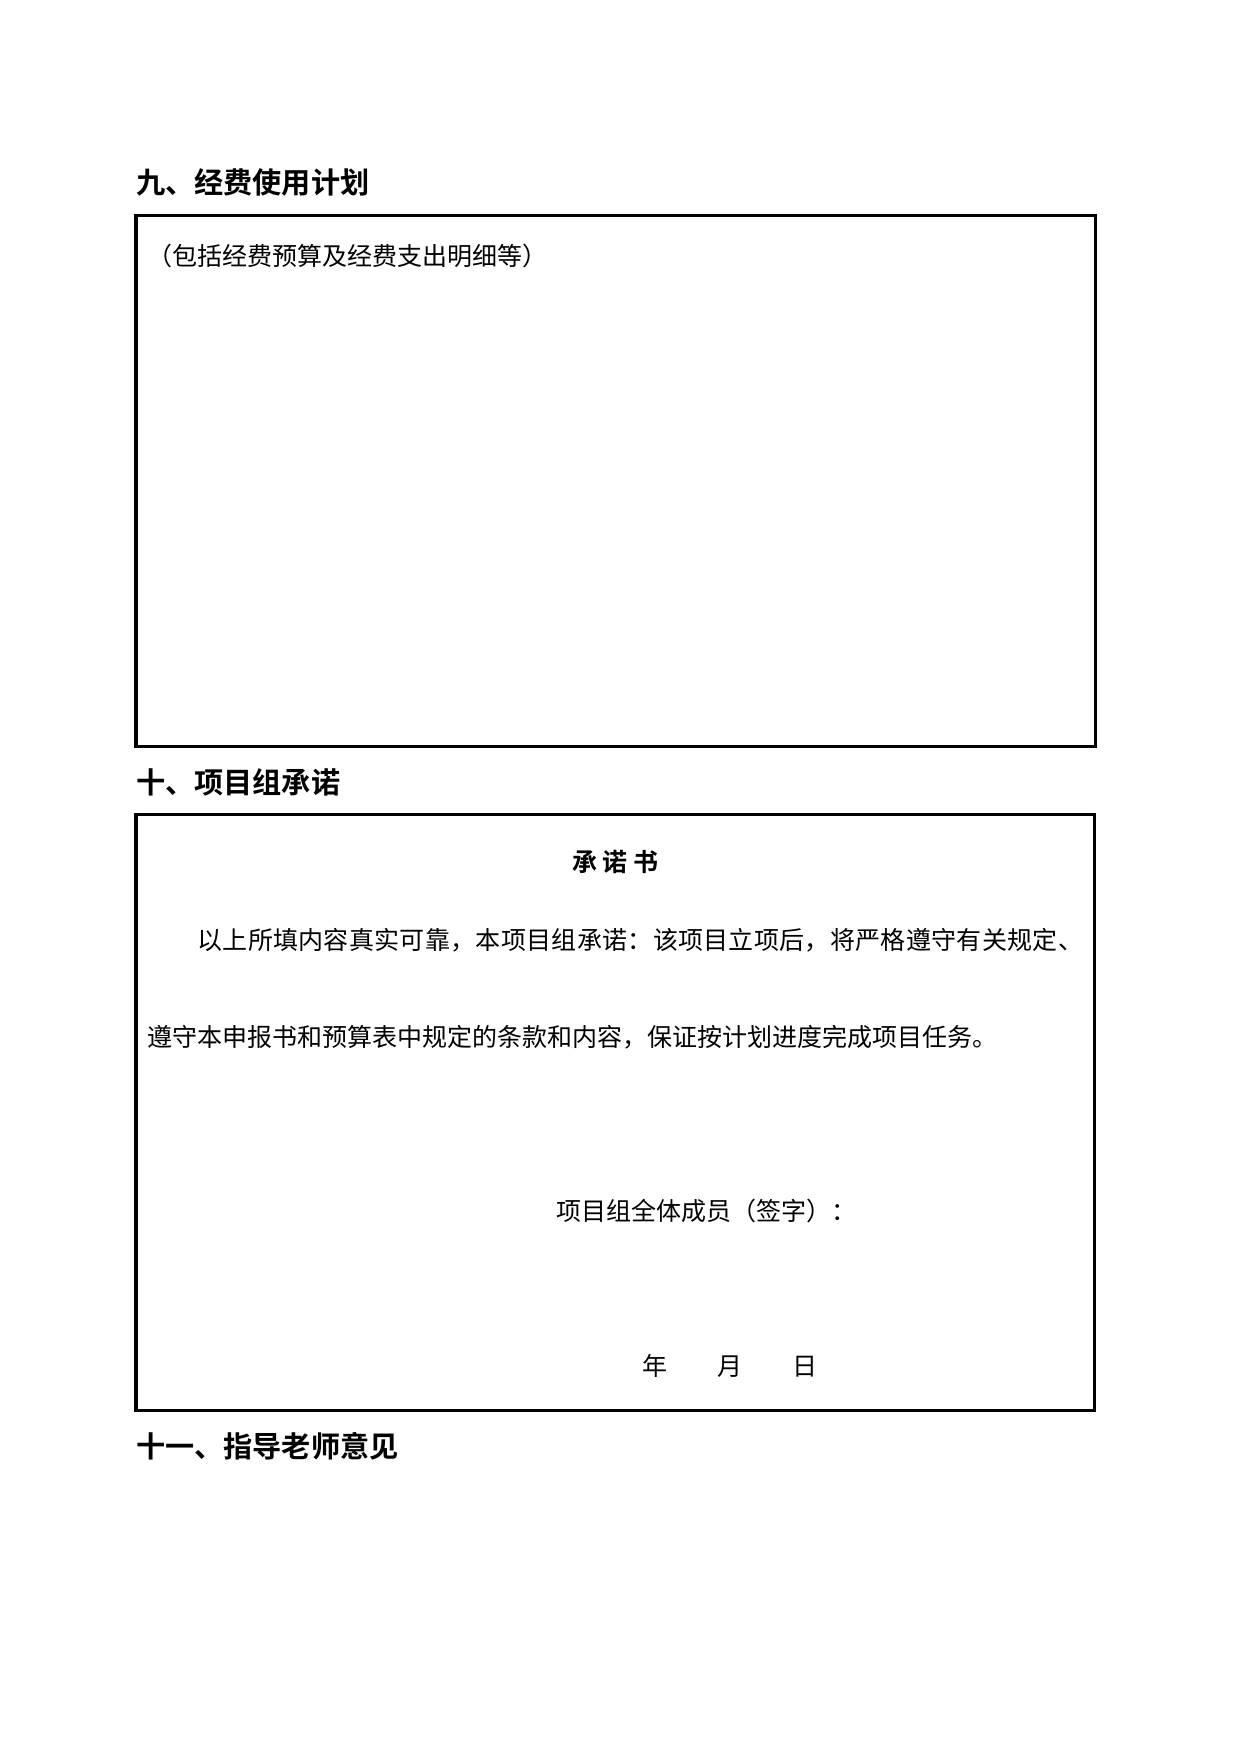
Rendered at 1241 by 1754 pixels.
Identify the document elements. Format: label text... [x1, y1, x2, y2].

table_header （包括经费预算及经费支出明细等） [138, 217, 1094, 745]
text 九、经费使用计划 [136, 149, 1151, 214]
table_header 承 诺 书 以上所填内容真实可靠，本项目组承诺：该项目立项后，将严格遵守有关规定、遵守本申报书和预算表中规定的条款和内容，保证按计划进度完成项目任务。 项目组全体成员（签字）： 年 月 日 [138, 816, 1093, 1409]
text 十一、指导老师意见 [136, 1412, 1151, 1477]
text 十、项目组承诺 [136, 748, 1151, 813]
